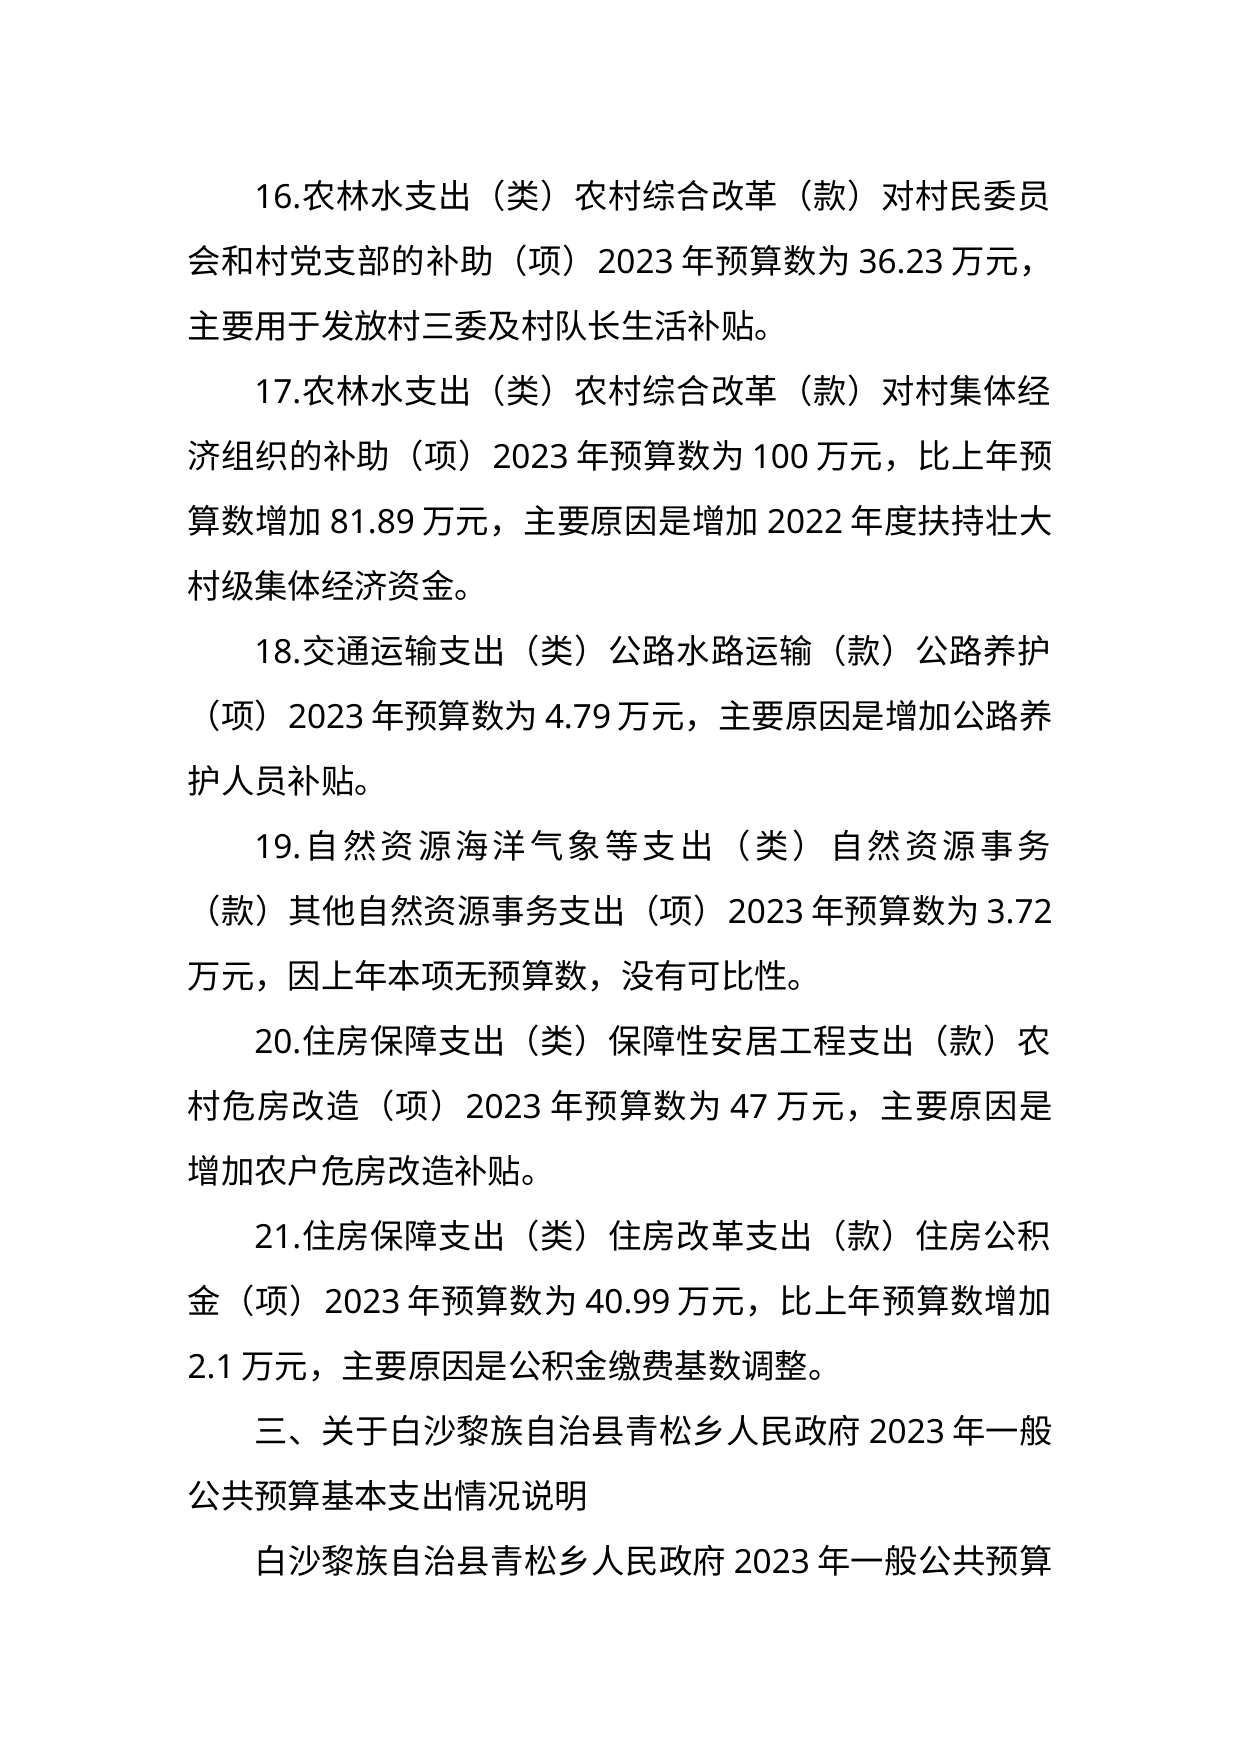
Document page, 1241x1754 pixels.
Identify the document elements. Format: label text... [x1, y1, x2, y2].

text 三、关于白沙黎族自治县青松乡人民政府2023年一般公共预算基本支出情况说明 [187, 1397, 1053, 1527]
text 16.农林水支出（类）农村综合改革（款）对村民委员会和村党支部的补助（项）2023年预算数为36.23万元，主要用于发放村三委及村队长生活补贴。 [187, 162, 1053, 357]
text 19.自然资源海洋气象等支出（类）自然资源事务（款）其他自然资源事务支出（项）2023年预算数为3.72万元，因上年本项无预算数，没有可比性。 [187, 812, 1053, 1007]
text 20.住房保障支出（类）保障性安居工程支出（款）农村危房改造（项）2023年预算数为47万元，主要原因是增加农户危房改造补贴。 [187, 1007, 1053, 1202]
text 18.交通运输支出（类）公路水路运输（款）公路养护（项）2023年预算数为4.79万元，主要原因是增加公路养护人员补贴。 [187, 617, 1053, 812]
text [187, 1527, 1053, 1592]
text 17.农林水支出（类）农村综合改革（款）对村集体经济组织的补助（项）2023年预算数为100万元，比上年预算数增加81.89万元，主要原因是增加2022年度扶持壮大村级集体经济资金。 [187, 357, 1053, 617]
text 21.住房保障支出（类）住房改革支出（款）住房公积金（项）2023年预算数为40.99万元，比上年预算数增加2.1万元，主要原因是公积金缴费基数调整。 [187, 1202, 1053, 1397]
